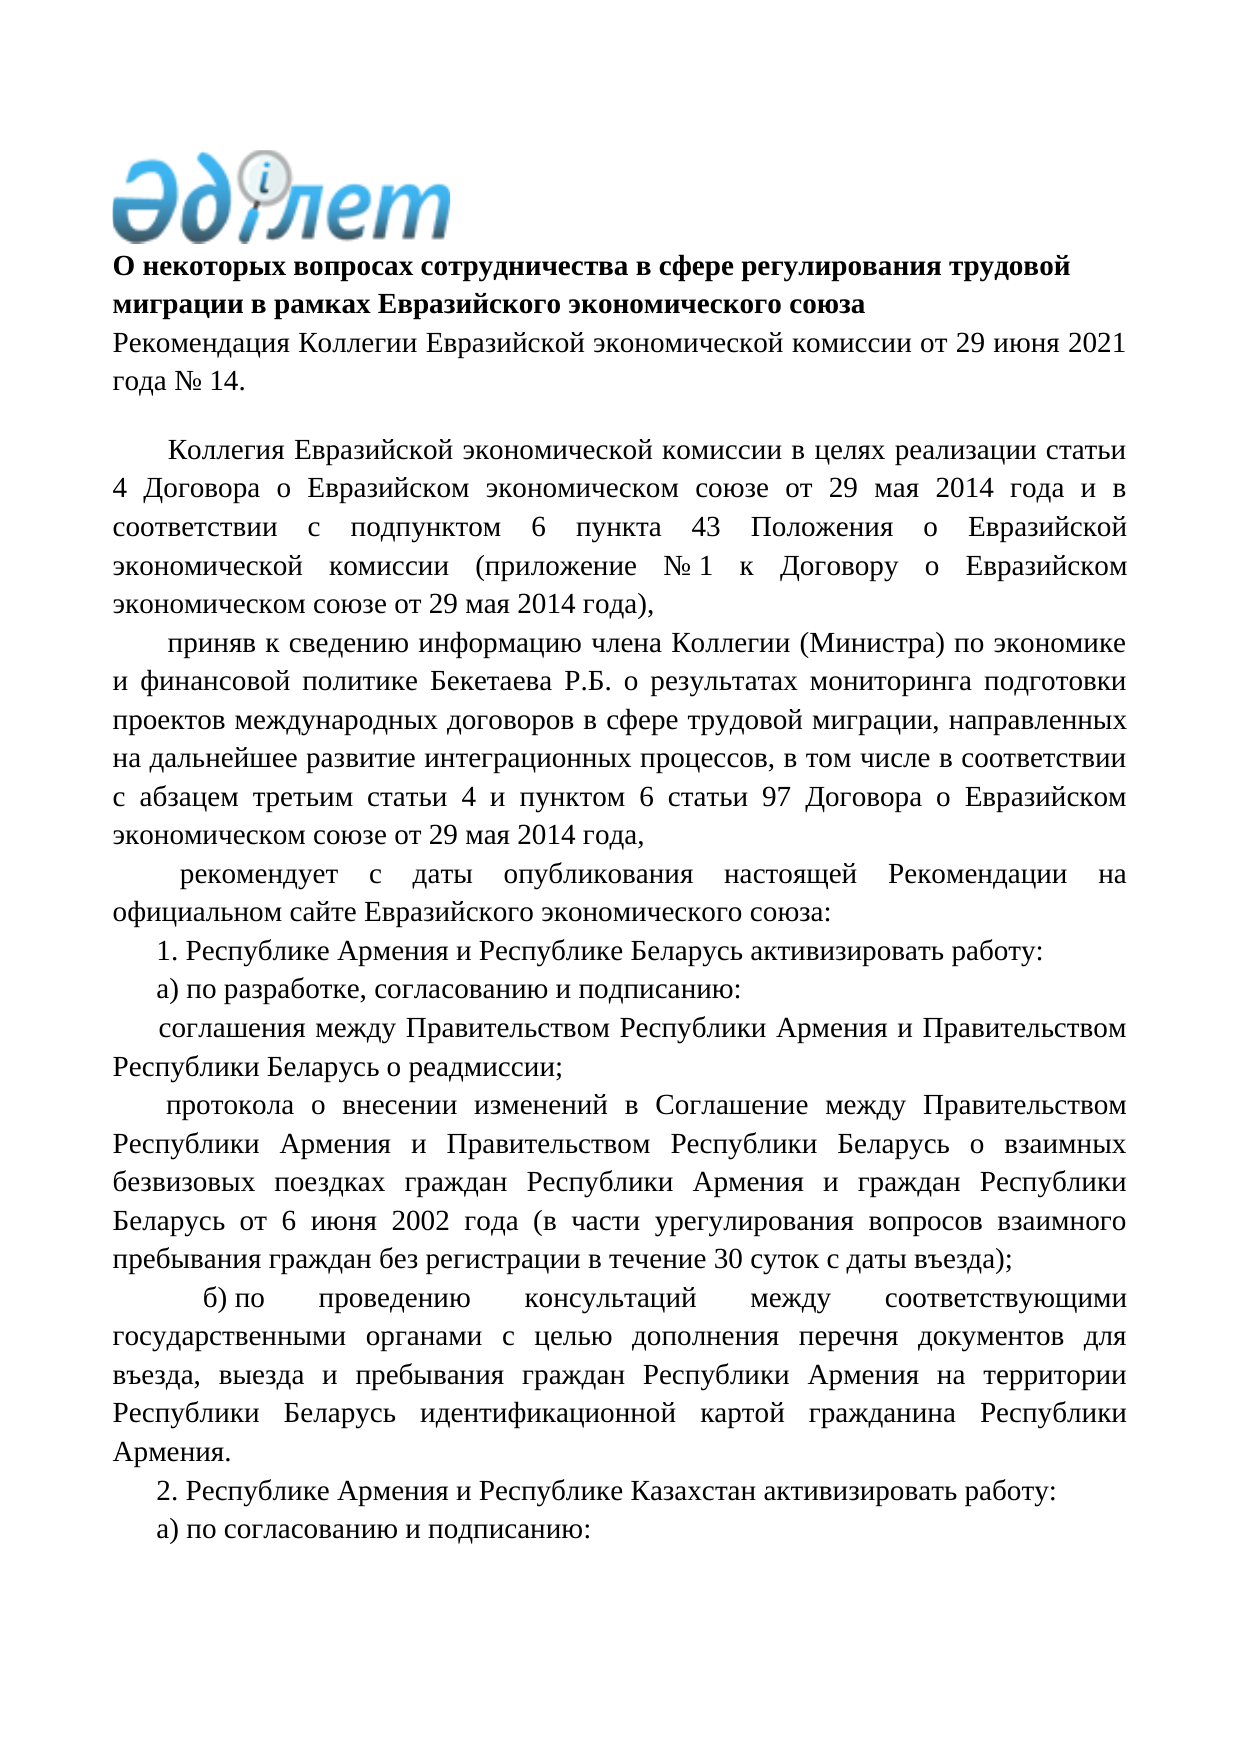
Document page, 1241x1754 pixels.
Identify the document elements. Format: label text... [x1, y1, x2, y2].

text соглашения между Правительством Республики Армения и Правительством Республики Беларусь о реадмиссии; [112, 1010, 1128, 1082]
text приняв к сведению информацию члена Коллегии (Министра) по экономике и финансовой политике Бекетаева Р.Б. о результатах мониторинга подготовки проектов международных договоров в сфере трудовой миграции, направленных на дальнейшее развитие интеграционных процессов, в том числе в соответствии с абзацем третьим статьи 4 и пунктом 6 статьи 97 Договора о Евразийском экономическом союзе от 29 мая 2014 года, [112, 625, 1128, 851]
text 1. Республике Армения и Республике Беларусь активизировать работу: [112, 933, 1128, 967]
text рекомендует с даты опубликования настоящей Рекомендации на официальном сайте Евразийского экономического союза: [112, 856, 1128, 928]
text а) по согласованию и подписанию: [112, 1511, 1128, 1545]
text а) по разработке, согласованию и подписанию: [112, 972, 1128, 1005]
text б) по проведению консультаций между соответствующими государственными органами с целью дополнения перечня документов для въезда, выезда и пребывания граждан Республики Армения на территории Республики Беларусь идентификационной картой гражданина Республики Армения. [112, 1280, 1128, 1468]
text О некоторых вопросах сотрудничества в сфере регулирования трудовой миграции в рамках Евразийского экономического союза [112, 248, 1128, 320]
text Коллегия Евразийской экономической комиссии в целях реализации статьи 4 Договора о Евразийском экономическом союзе от 29 мая 2014 года и в соответствии с подпунктом 6 пункта 43 Положения о Евразийской экономической комиссии (приложение № 1 к Договору о Евразийском экономическом союзе от 29 мая 2014 года), [112, 432, 1128, 620]
text протокола о внесении изменений в Соглашение между Правительством Республики Армения и Правительством Республики Беларусь о взаимных безвизовых поездках граждан Республики Армения и граждан Республики Беларусь от 6 июня 2002 года (в части урегулирования вопросов взаимного пребывания граждан без регистрации в течение 30 суток с даты въезда); [112, 1087, 1128, 1275]
text Рекомендация Коллегии Евразийской экономической комиссии от 29 июня 2021 года № 14. [112, 325, 1128, 397]
picture [112, 150, 451, 244]
text 2. Республике Армения и Республике Казахстан активизировать работу: [112, 1473, 1128, 1506]
